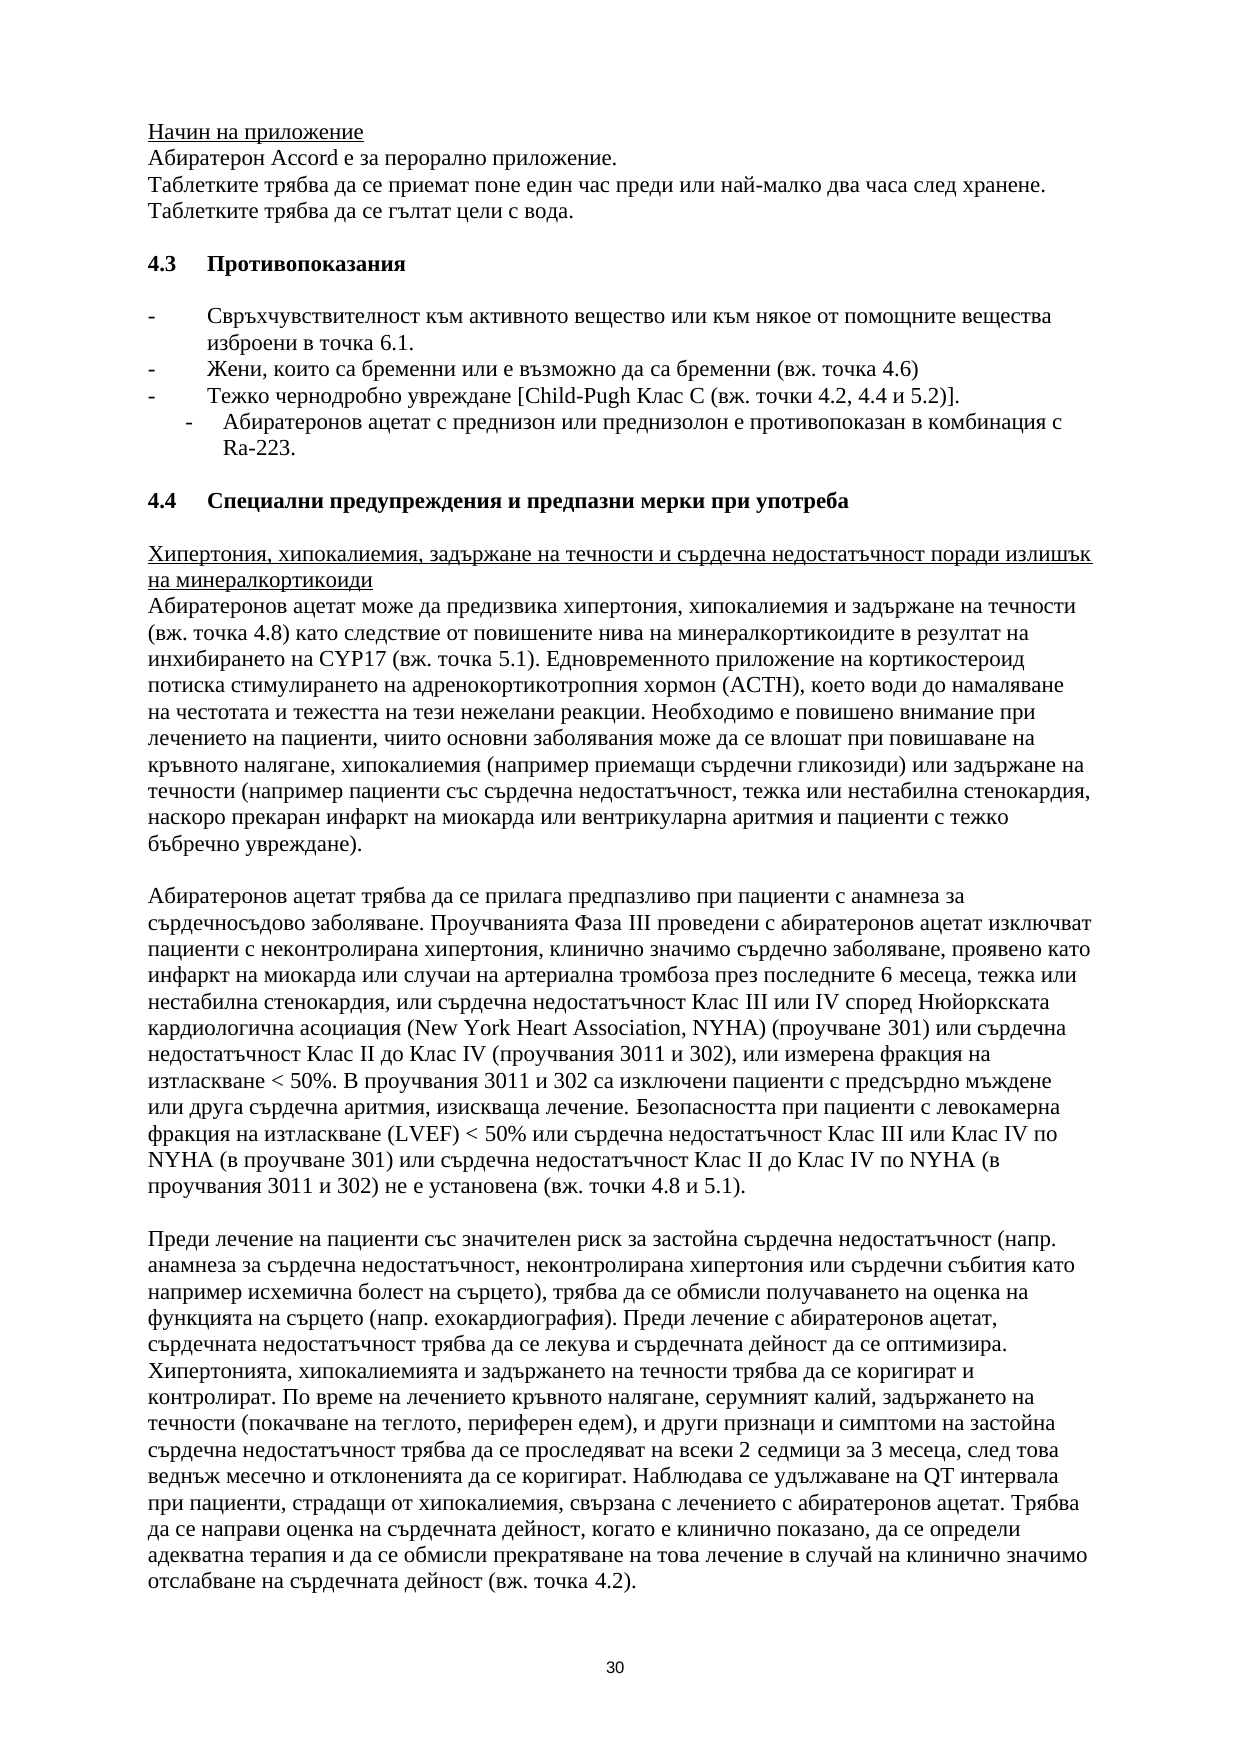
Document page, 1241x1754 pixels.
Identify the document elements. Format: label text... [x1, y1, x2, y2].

text Абиратеронов ацетат трябва да се прилага предпазливо при пациенти с анамнеза за сърдечносъдово заболяване. Проучванията Фаза III проведени с абиратеронов ацетат изключват пациенти с неконтролирана хипертония, клинично значимо сърдечно заболяване, проявено като инфаркт на миокарда или случаи на артериална тромбоза през последните 6 месеца, тежка или нестабилна стенокардия, или сърдечна недостатъчност Клас III или IV според Нюйоркската кардиологична асоциация (New York Heart Association, NYHA) (проучване 301) или сърдечна недостатъчност Клас II до Клас IV (проучвания 3011 и 302), или измерена фракция на изтласкване < 50%. В проучвания 3011 и 302 са изключени пациенти с предсърдно мъждене или друга сърдечна аритмия, изискваща лечение. Безопасността при пациенти с левокамерна фракция на изтласкване (LVEF) < 50% или сърдечна недостатъчност Клас III или Клас IV по NYHA (в проучване 301) или сърдечна недостатъчност Клас II до Клас IV по NYHA (в проучвания 3011 и 302) не е установена (вж. точки 4.8 и 5.1). [148, 882, 1092, 1199]
list Тежко чернодробно увреждане [Child-Pugh Клас С (вж. точки 4.2, 4.4 и 5.2)]. [148, 382, 1092, 408]
text Преди лечение на пациенти със значителен риск за застойна сърдечна недостатъчност (напр. анамнеза за сърдечна недостатъчност, неконтролирана хипертония или сърдечни събития като например исхемична болест на сърцето), трябва да се обмисли получаването на оценка на функцията на сърцето (напр. ехокардиография). Преди лечение с абиратеронов ацетат, сърдечната недостатъчност трябва да се лекува и сърдечната дейност да се оптимизира. Хипертонията, хипокалиемията и задържането на течности трябва да се коригират и контролират. По време на лечението кръвното налягане, серумният калий, задържането на течности (покачване на теглото, периферен едем), и други признаци и симптоми на застойна сърдечна недостатъчност трябва да се проследяват на всеки 2 седмици за 3 месеца, след това веднъж месечно и отклоненията да се коригират. Наблюдава се удължаване на QT интервала при пациенти, страдащи от хипокалиемия, свързана с лечението с абиратеронов ацетат. Трябва да се направи оценка на сърдечната дейност, когато е клинично показано, да се определи адекватна терапия и да се обмисли прекратяване на това лечение в случай на клинично значимо отслабване на сърдечната дейност (вж. точка 4.2). [148, 1225, 1092, 1594]
text 4.3 Противопоказания [148, 250, 1092, 276]
text Таблетките трябва да се приемат поне един час преди или най-малко два часа след хранене. Таблетките трябва да се гълтат цели с вода. [148, 171, 1092, 223]
text Абиратерон Accord е за перорално приложение. [148, 144, 1092, 171]
text Начин на приложение [148, 118, 1092, 144]
list Жени, които са бременни или е възможно да са бременни (вж. точка 4.6) [148, 355, 1092, 382]
text Хипертония, хипокалиемия, задържане на течности и сърдечна недостатъчност поради излишък на минералкортикоиди [148, 564, 1092, 592]
text Хипертония, хипокалиемия, задържане на течности и сърдечна недостатъчност поради излишък на минералкортикоиди [148, 540, 1092, 563]
text Абиратеронов ацетат може да предизвика хипертония, хипокалиемия и задържане на течности (вж. точка 4.8) като следствие от повишените нива на минералкортикоидите в резултат на инхибирането на CYP17 (вж. точка 5.1). Едновременното приложение на кортикостероид потиска стимулирането на адренокортикотропния хормон (ACTH), което води до намаляване на честотата и тежестта на тези нежелани реакции. Необходимо е повишено внимание при лечението на пациенти, чиито основни заболявания може да се влошат при повишаване на кръвното налягане, хипокалиемия (например приемащи сърдечни гликозиди) или задържане на течности (например пациенти със сърдечна недостатъчност, тежка или нестабилна стенокардия, наскоро прекаран инфаркт на миокарда или вентрикуларна аритмия и пациенти с тежко бъбречно увреждане). [148, 592, 1092, 856]
text 4.4 Специални предупреждения и предпазни мерки при употреба [148, 487, 1092, 513]
list Абиратеронов ацетат с преднизон или преднизолон е противопоказан в комбинация с Ra-223. [185, 408, 1092, 461]
list Свръхчувствителност към активното вещество или към някое от помощните вещества изброени в точка 6.1. [148, 303, 1092, 355]
